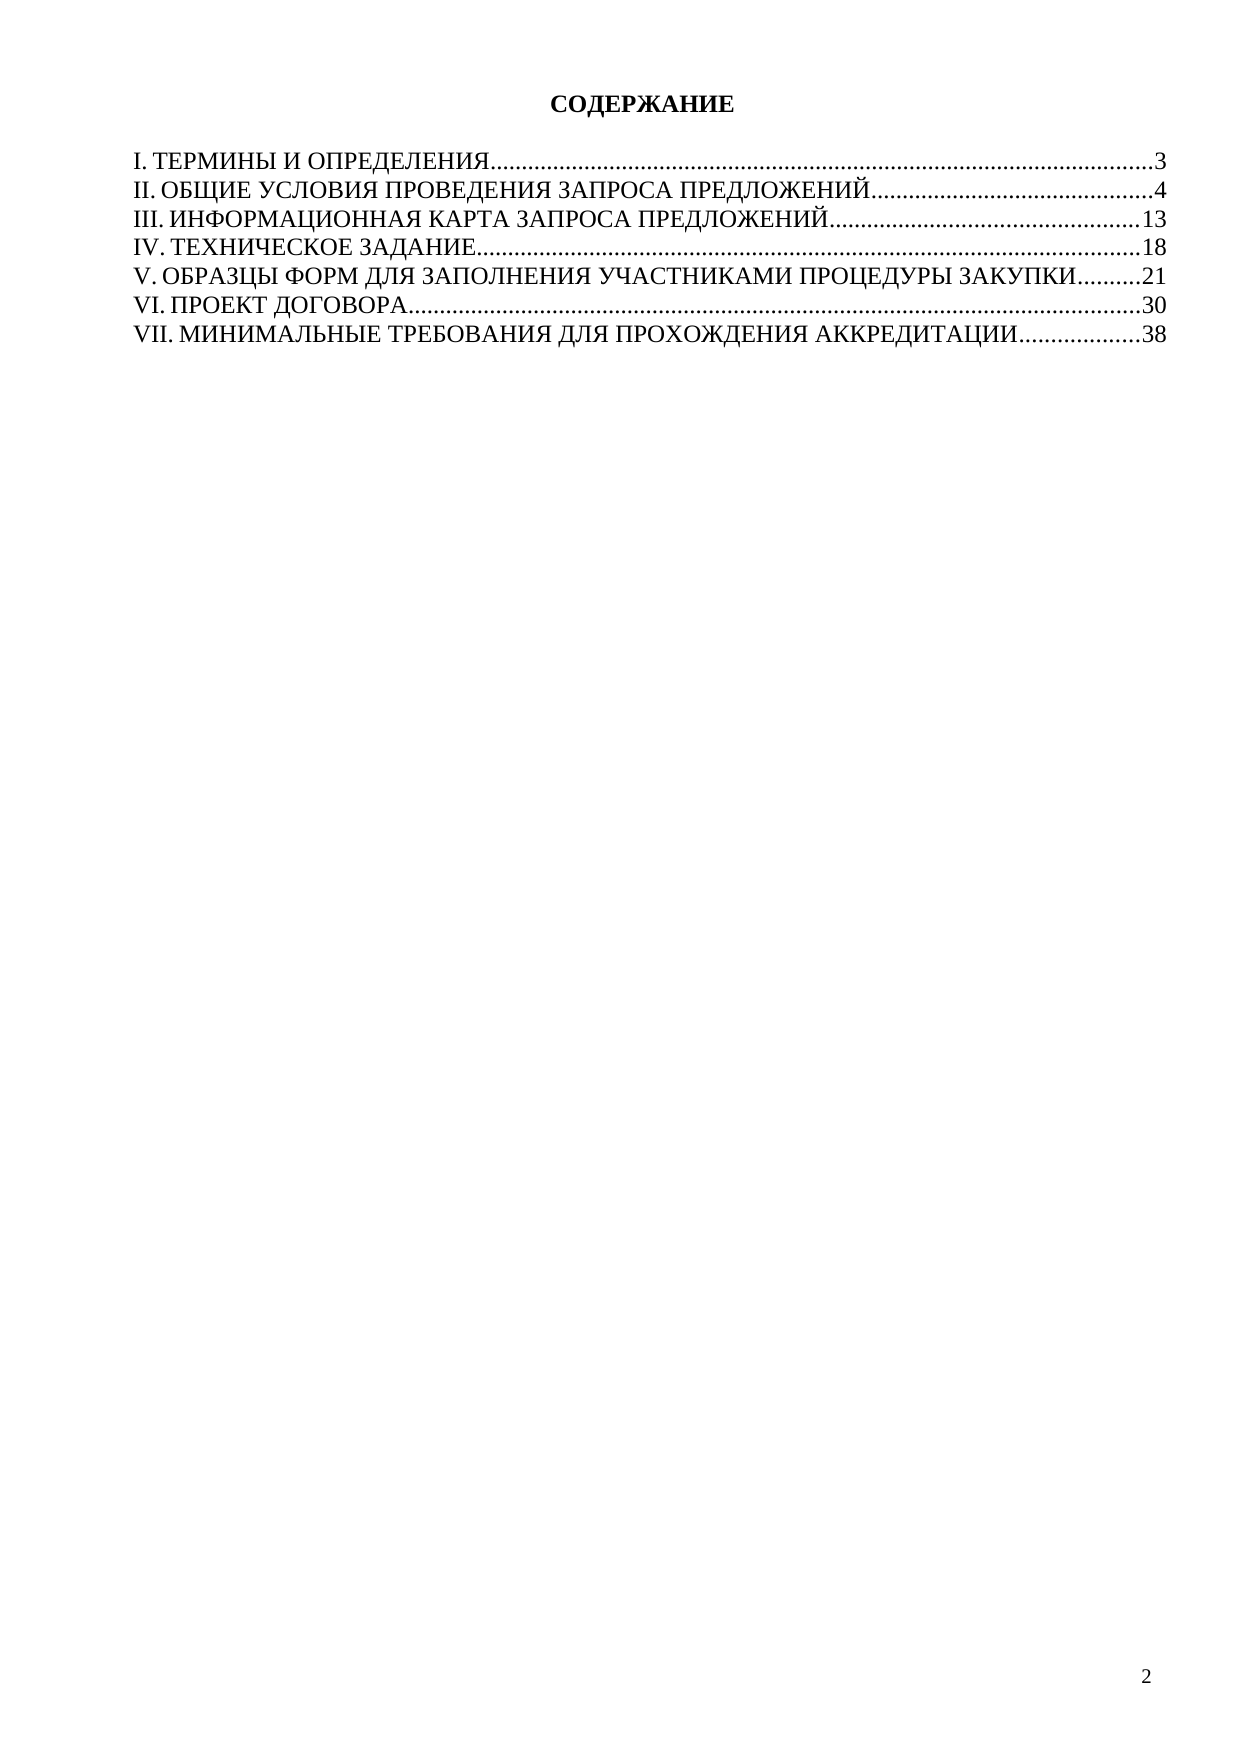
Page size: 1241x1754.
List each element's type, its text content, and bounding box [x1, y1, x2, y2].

text СОДЕРЖАНИЕ [133, 89, 1152, 117]
